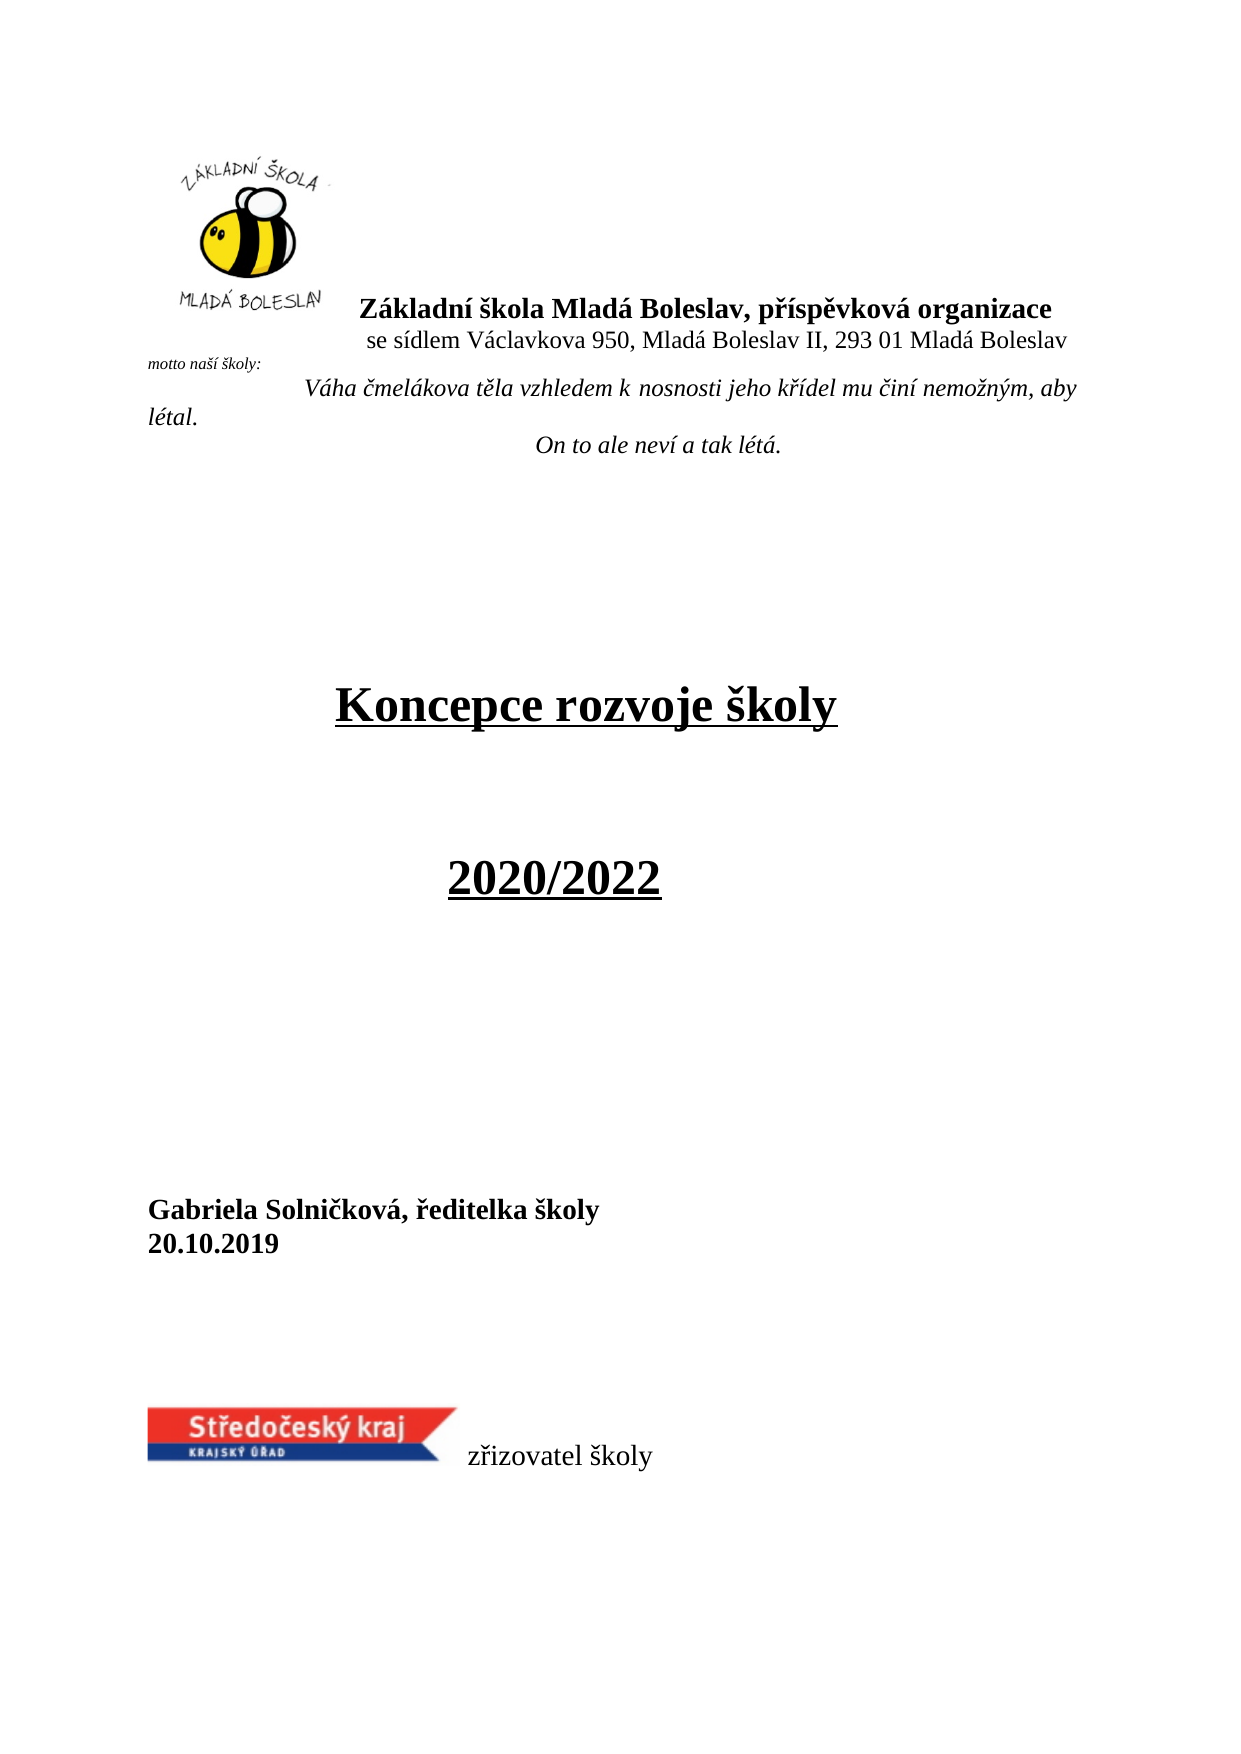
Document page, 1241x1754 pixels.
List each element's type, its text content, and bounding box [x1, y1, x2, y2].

text Gabriela Solničková, ředitelka školy [148, 1192, 1093, 1226]
text Koncepce rozvoje školy [148, 675, 1093, 732]
text 20.10.2019 [148, 1226, 1093, 1259]
text se sídlem Václavkova 950, Mladá Boleslav II, 293 01 Mladá Boleslav [148, 325, 1093, 354]
picture [147, 147, 352, 319]
text Váha čmelákova těla vzhledem k nosnosti jeho křídel mu činí nemožným, aby létal. On to ale neví a tak létá. [148, 373, 1093, 459]
text motto naší školy: [148, 354, 1093, 373]
picture [147, 1403, 461, 1466]
text Základní škola Mladá Boleslav, příspěvková organizace [148, 148, 1093, 325]
text 2020/2022 [148, 847, 1093, 905]
